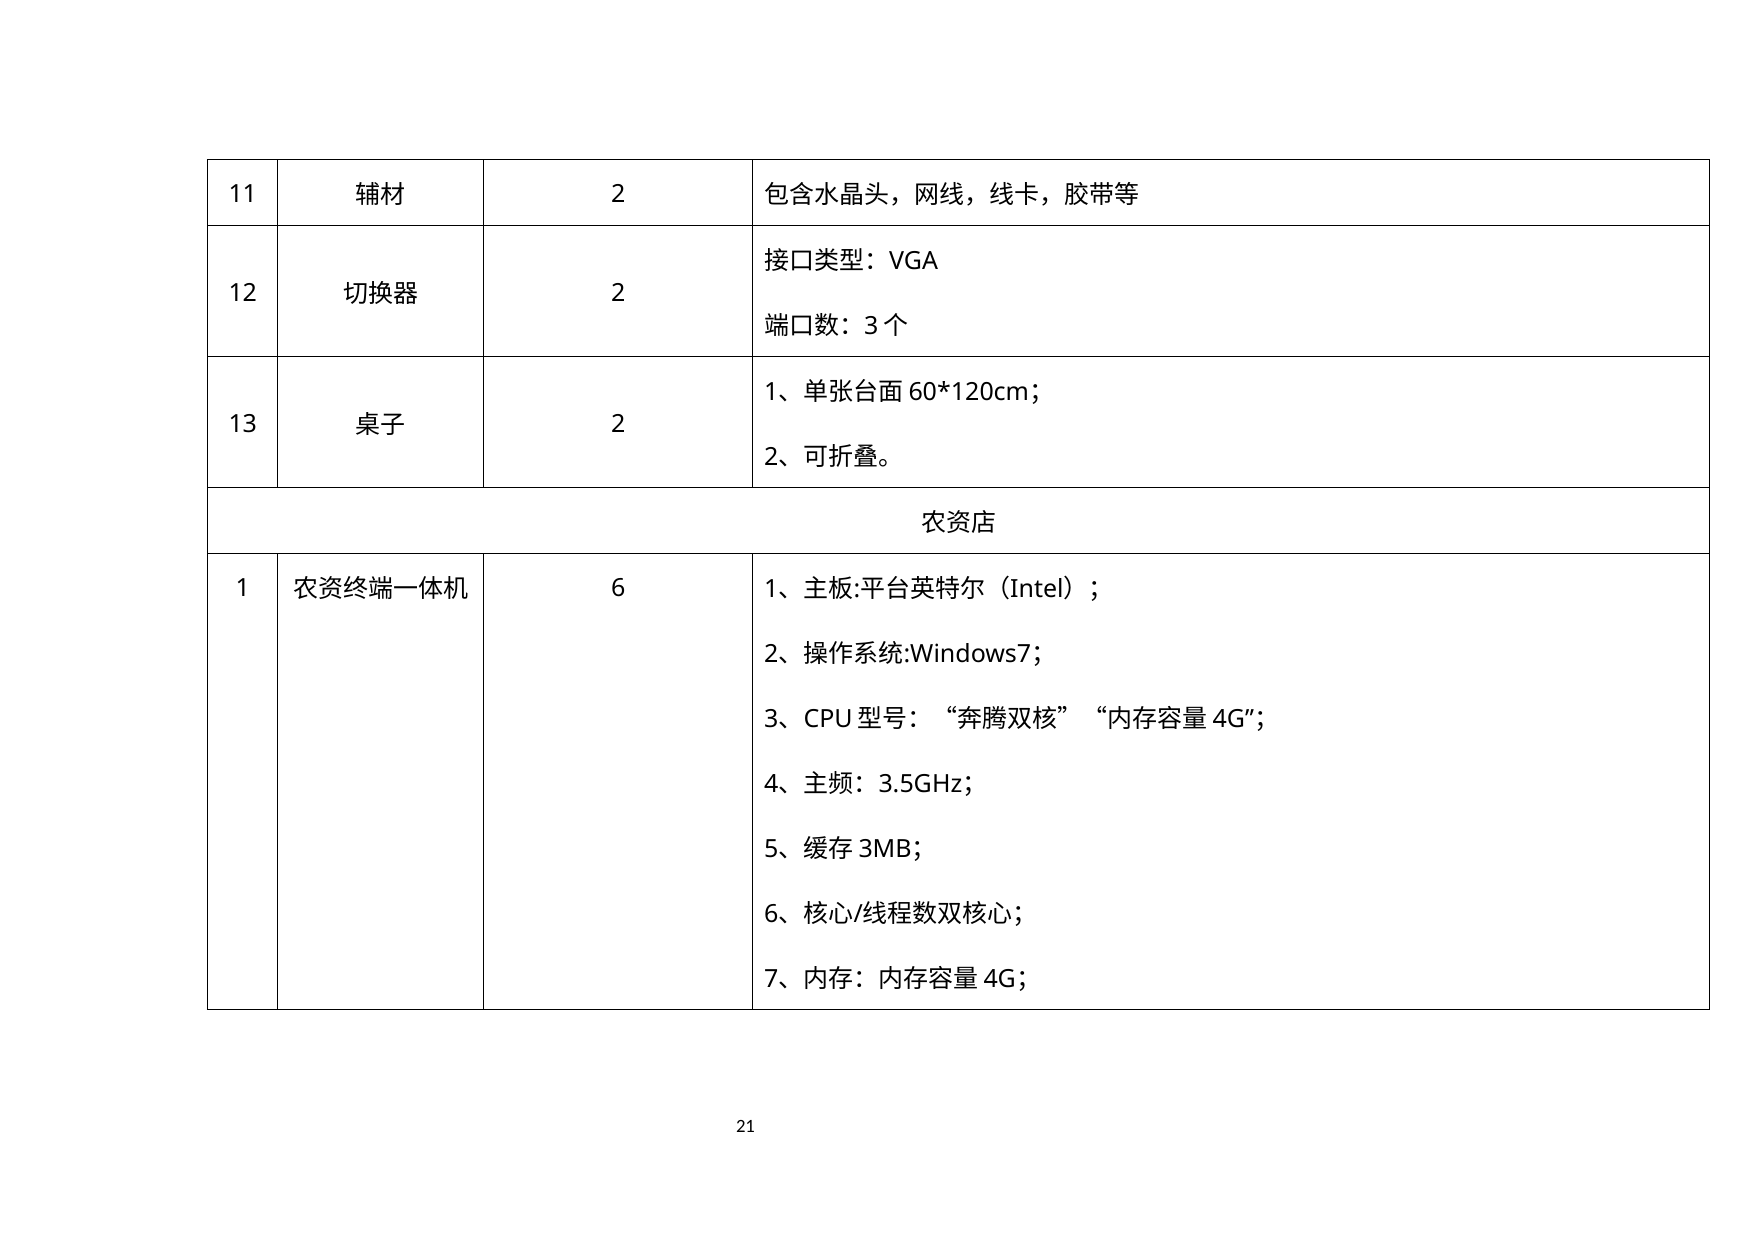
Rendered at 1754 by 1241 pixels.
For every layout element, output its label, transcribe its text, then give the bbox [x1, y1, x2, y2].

table_cell 2 [484, 357, 752, 487]
table_cell 辅材 [278, 160, 483, 225]
table_cell 切换器 [278, 226, 483, 356]
table_cell 2 [484, 226, 752, 356]
table_cell 1 [208, 554, 277, 1009]
table_cell 桌子 [278, 357, 483, 487]
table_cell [753, 554, 1709, 1009]
table_cell 6 [484, 554, 752, 1009]
table_cell 接口类型：VGA 端口数：3个 [753, 226, 1709, 356]
table_cell 包含水晶头，网线，线卡，胶带等 [753, 160, 1709, 225]
table_cell 13 [208, 357, 277, 487]
table_cell 农资终端一体机 [278, 554, 483, 1009]
table_cell 11 [208, 160, 277, 225]
table_cell 农资店 [208, 488, 1709, 553]
table_cell 1、单张台面60*120cm； 2、可折叠。 [753, 357, 1709, 487]
table_cell 12 [208, 226, 277, 356]
table_cell 2 [484, 160, 752, 225]
